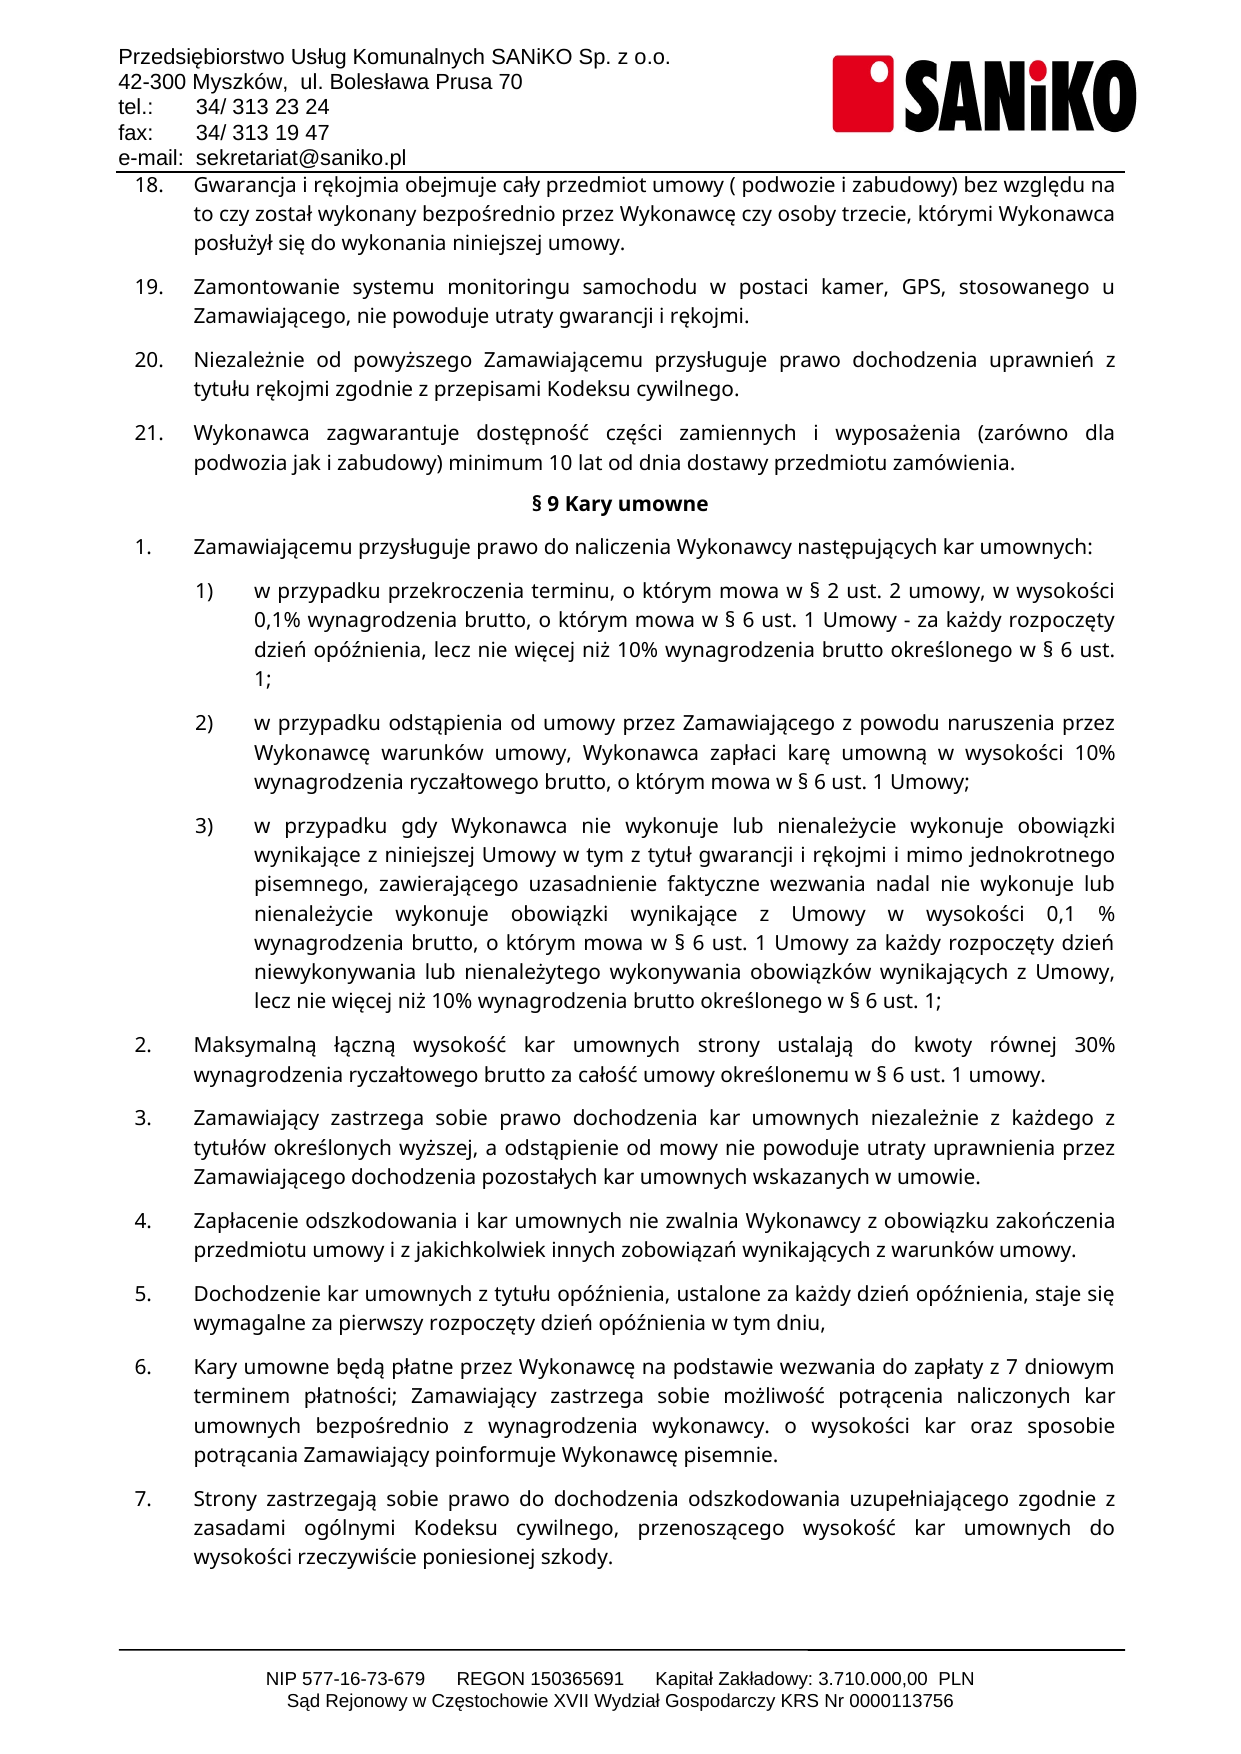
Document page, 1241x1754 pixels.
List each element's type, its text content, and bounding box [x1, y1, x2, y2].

list Gwarancja i rękojmia obejmuje cały przedmiot umowy ( podwozie i zabudowy) bez względu na to czy został wykonany bezpośrednio przez Wykonawcę czy osoby trzecie, którymi Wykonawca posłużył się do wykonania niniejszej umowy. [134, 170, 1116, 257]
list Niezależnie od powyższego Zamawiającemu przysługuje prawo dochodzenia uprawnień z tytułu rękojmi zgodnie z przepisami Kodeksu cywilnego. [134, 345, 1116, 403]
list Dochodzenie kar umownych z tytułu opóźnienia, ustalone za każdy dzień opóźnienia, staje się wymagalne za pierwszy rozpoczęty dzień opóźnienia w tym dniu, [134, 1279, 1116, 1337]
list w przypadku gdy Wykonawca nie wykonuje lub nienależycie wykonuje obowiązki wynikające z niniejszej Umowy w tym z tytuł gwarancji i rękojmi i mimo jednokrotnego pisemnego, zawierającego uzasadnienie faktyczne wezwania nadal nie wykonuje lub nienależycie wykonuje obowiązki wynikające z Umowy w wysokości 0,1 % wynagrodzenia brutto, o którym mowa w § 6 ust. 1 Umowy za każdy rozpoczęty dzień niewykonywania lub nienależytego wykonywania obowiązków wynikających z Umowy, lecz nie więcej niż 10% wynagrodzenia brutto określonego w § 6 ust. 1; [195, 811, 1116, 1015]
list Kary umowne będą płatne przez Wykonawcę na podstawie wezwania do zapłaty z 7 dniowym terminem płatności; Zamawiający zastrzega sobie możliwość potrącenia naliczonych kar umownych bezpośrednio z wynagrodzenia wykonawcy. o wysokości kar oraz sposobie potrącania Zamawiający poinformuje Wykonawcę pisemnie. [134, 1352, 1116, 1468]
list Strony zastrzegają sobie prawo do dochodzenia odszkodowania uzupełniającego zgodnie z zasadami ogólnymi Kodeksu cywilnego, przenoszącego wysokość kar umownych do wysokości rzeczywiście poniesionej szkody. [134, 1484, 1116, 1571]
list Zapłacenie odszkodowania i kar umownych nie zwalnia Wykonawcy z obowiązku zakończenia przedmiotu umowy i z jakichkolwiek innych zobowiązań wynikających z warunków umowy. [134, 1206, 1116, 1264]
list Zamawiającemu przysługuje prawo do naliczenia Wykonawcy następujących kar umownych: [134, 532, 1116, 561]
list Zamawiający zastrzega sobie prawo dochodzenia kar umownych niezależnie z każdego z tytułów określonych wyższej, a odstąpienie od mowy nie powoduje utraty uprawnienia przez Zamawiającego dochodzenia pozostałych kar umownych wskazanych w umowie. [134, 1103, 1116, 1191]
list w przypadku odstąpienia od umowy przez Zamawiającego z powodu naruszenia przez Wykonawcę warunków umowy, Wykonawca zapłaci karę umowną w wysokości 10% wynagrodzenia ryczałtowego brutto, o którym mowa w § 6 ust. 1 Umowy; [195, 708, 1116, 796]
list w przypadku przekroczenia terminu, o którym mowa w § 2 ust. 2 umowy, w wysokości 0,1% wynagrodzenia brutto, o którym mowa w § 6 ust. 1 Umowy - za każdy rozpoczęty dzień opóźnienia, lecz nie więcej niż 10% wynagrodzenia brutto określonego w § 6 ust. 1; [195, 576, 1116, 692]
picture [824, 47, 1144, 141]
list Wykonawca zagwarantuje dostępność części zamiennych i wyposażenia (zarówno dla podwozia jak i zabudowy) minimum 10 lat od dnia dostawy przedmiotu zamówienia. [134, 418, 1116, 476]
list Maksymalną łączną wysokość kar umownych strony ustalają do kwoty równej 30% wynagrodzenia ryczałtowego brutto za całość umowy określonemu w § 6 ust. 1 umowy. [134, 1030, 1116, 1088]
text § 9 Kary umowne [118, 489, 1122, 517]
list Zamontowanie systemu monitoringu samochodu w postaci kamer, GPS, stosowanego u Zamawiającego, nie powoduje utraty gwarancji i rękojmi. [134, 272, 1116, 330]
